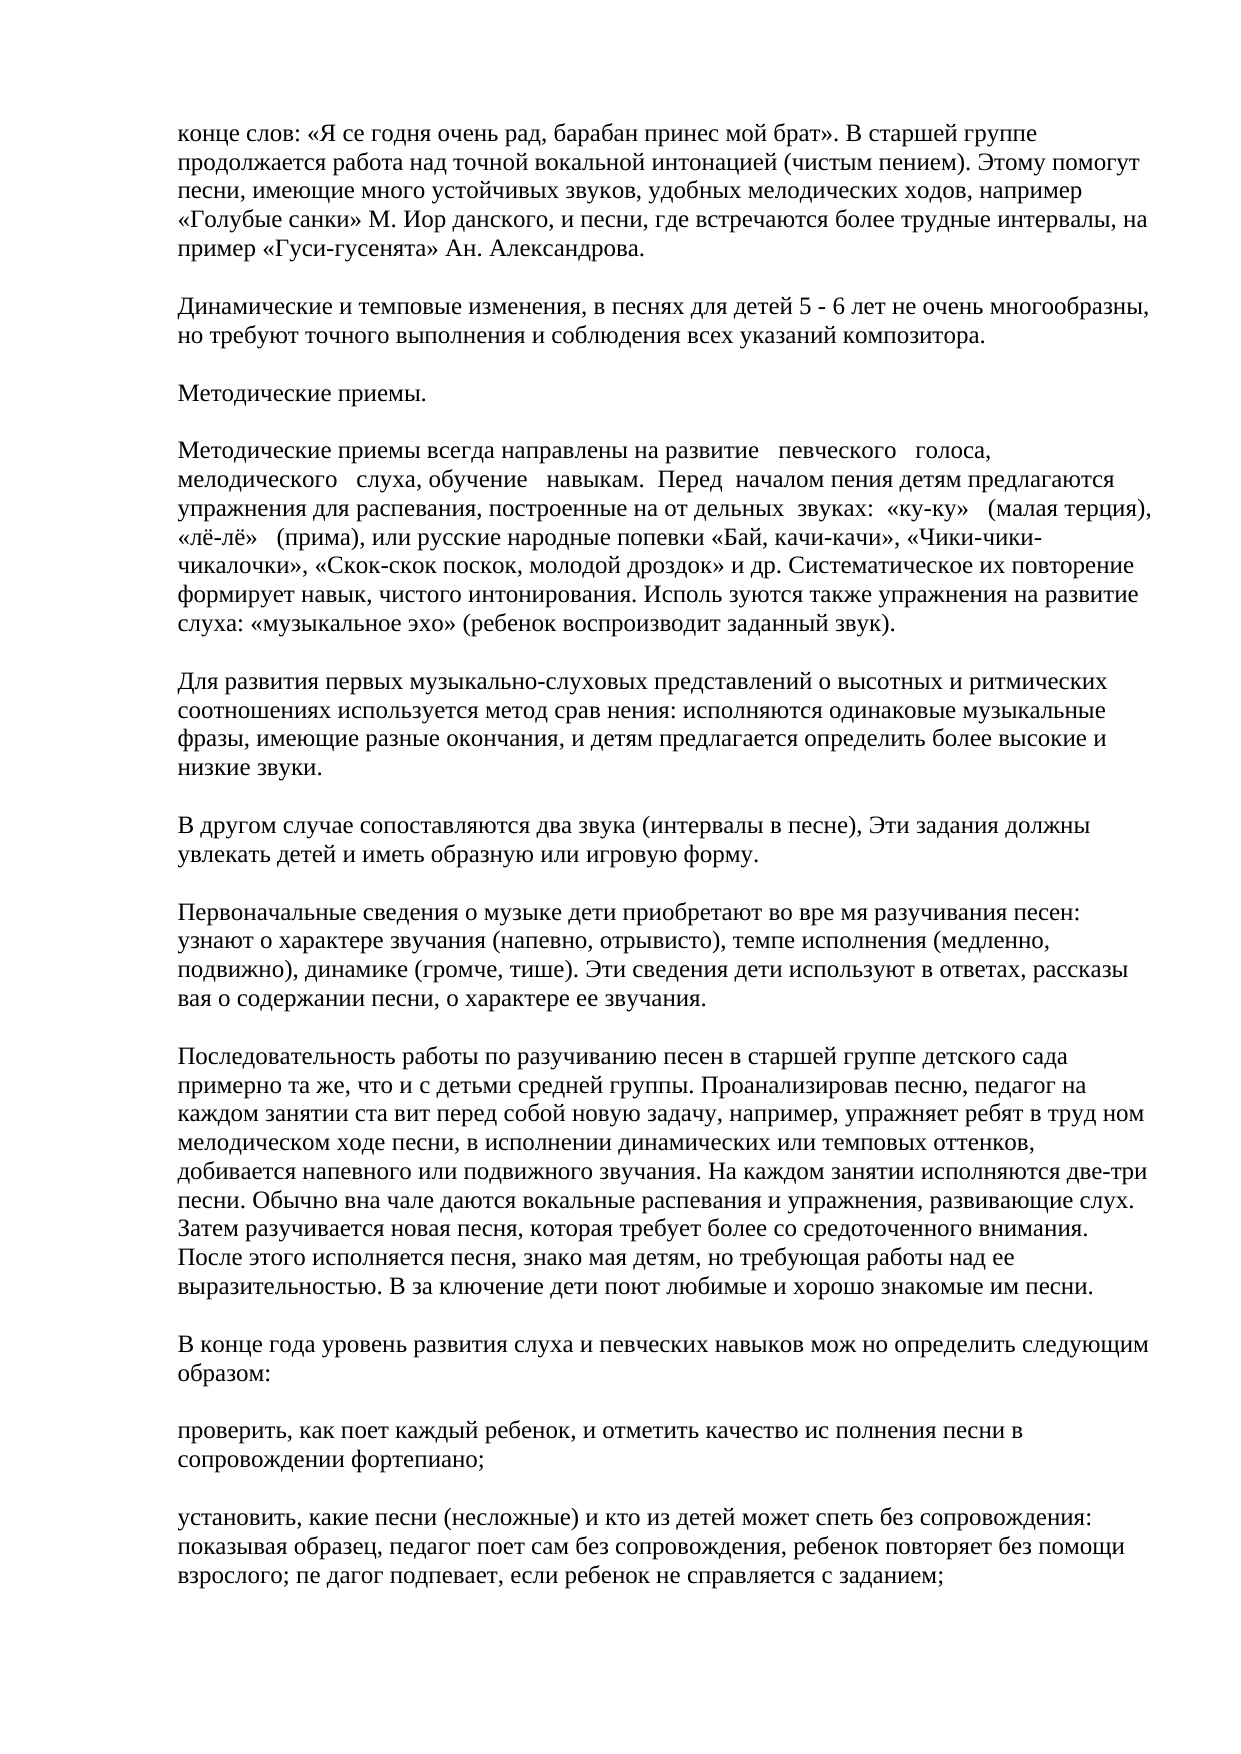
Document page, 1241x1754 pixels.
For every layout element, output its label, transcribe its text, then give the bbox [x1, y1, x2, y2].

text Динамические и темповые изменения, в песнях для детей 5 - 6 лет не очень многообразны, но требуют точного выполнения и соблюдения всех указаний композитора. [177, 291, 1152, 348]
text Для развития первых музыкально-слуховых представлений о высотных и ритмических соотношениях используется метод срав нения: исполняются одинаковые музыкальные фразы, имеющие разные окончания, и детям предлагается определить более высокие и низкие звуки. [177, 666, 1152, 781]
text Первоначальные сведения о музыке дети приобретают во вре мя разучивания песен: узнают о характере звучания (напевно, отрывисто), темпе исполнения (медленно, подвижно), динамике (громче, тише). Эти сведения дети используют в ответах, рассказы вая о содержании песни, о характере ее звучания. [177, 897, 1152, 1012]
text Последовательность работы по разучиванию песен в старшей группе детского сада примерно та же, что и с детьми средней группы. Проанализировав песню, педагог на каждом занятии ста вит перед собой новую задачу, например, упражняет ребят в труд ном мелодическом ходе песни, в исполнении динамических или темповых оттенков, добивается напевного или подвижного звучания. На каждом занятии исполняются две-три песни. Обычно вна чале даются вокальные распевания и упражнения, развивающие слух. Затем разучивается новая песня, которая требует более со средоточенного внимания. После этого исполняется песня, знако мая детям, но требующая работы над ее выразительностью. В за ключение дети поют любимые и хорошо знакомые им песни. [177, 1041, 1152, 1300]
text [177, 118, 1152, 262]
text В другом случае сопоставляются два звука (интервалы в песне), Эти задания должны увлекать детей и иметь образную или игровую форму. [177, 810, 1152, 868]
text В конце года уровень развития слуха и певческих навыков мож но определить следующим образом: [177, 1329, 1152, 1386]
text Методические приемы. [177, 378, 1152, 406]
text Методические приемы всегда направлены на развитие певческого голоса, мелодического слуха, обучение навыкам. Перед началом пения детям предлагаются упражнения для распевания, построенные на от дельных звуках: «ку-ку» (малая терция), «лё-лё» (прима), или русские народные попевки «Бай, качи-качи», «Чики-чики-чикалочки», «Скок-скок поскок, молодой дроздок» и др. Систематическое их повторение формирует навык, чистого интонирования. Исполь зуются также упражнения на развитие слуха: «музыкальное эхо» (ребенок воспроизводит заданный звук). [177, 436, 1152, 637]
text установить, какие песни (несложные) и кто из детей может спеть без сопровождения: показывая образец, педагог поет сам без сопровождения, ребенок повторяет без помощи взрослого; пе дагог подпевает, если ребенок не справляется с заданием; [177, 1502, 1152, 1588]
text проверить, как поет каждый ребенок, и отметить качество ис полнения песни в сопровождении фортепиано; [177, 1416, 1152, 1473]
